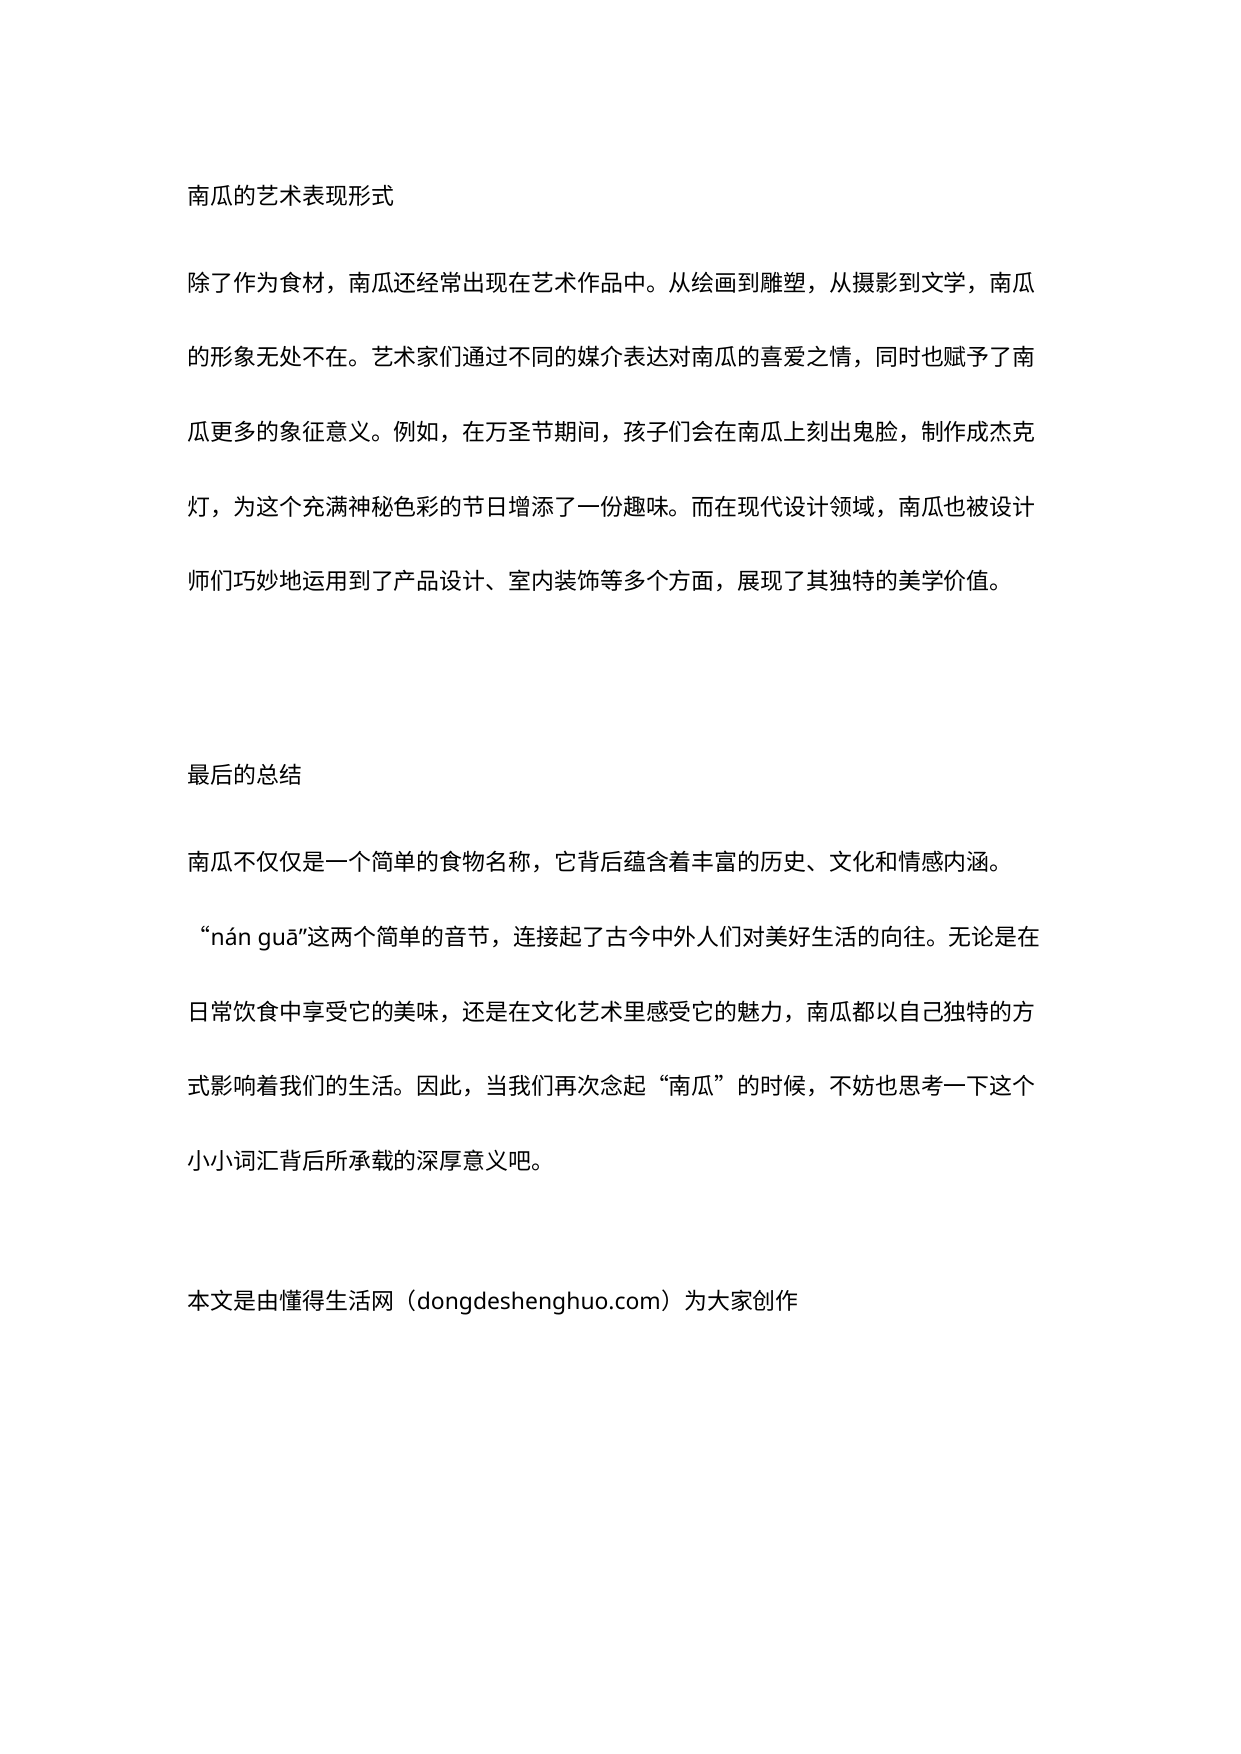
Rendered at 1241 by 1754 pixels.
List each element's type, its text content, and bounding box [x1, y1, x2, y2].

text 除了作为食材，南瓜还经常出现在艺术作品中。从绘画到雕塑，从摄影到文学，南瓜的形象无处不在。艺术家们通过不同的媒介表达对南瓜的喜爱之情，同时也赋予了南瓜更多的象征意义。例如，在万圣节期间，孩子们会在南瓜上刻出鬼脸，制作成杰克灯，为这个充满神秘色彩的节日增添了一份趣味。而在现代设计领域，南瓜也被设计师们巧妙地运用到了产品设计、室内装饰等多个方面，展现了其独特的美学价值。 [187, 248, 1053, 612]
text 南瓜的艺术表现形式 [187, 162, 1053, 227]
text 南瓜不仅仅是一个简单的食物名称，它背后蕴含着丰富的历史、文化和情感内涵。“nán guā”这两个简单的音节，连接起了古今中外人们对美好生活的向往。无论是在日常饮食中享受它的美味，还是在文化艺术里感受它的魅力，南瓜都以自己独特的方式影响着我们的生活。因此，当我们再次念起“南瓜”的时候，不妨也思考一下这个小小词汇背后所承载的深厚意义吧。 [187, 828, 1053, 1192]
text 本文是由懂得生活网（dongdeshenghuo.com）为大家创作 [187, 1267, 1053, 1332]
text 最后的总结 [187, 742, 1053, 807]
